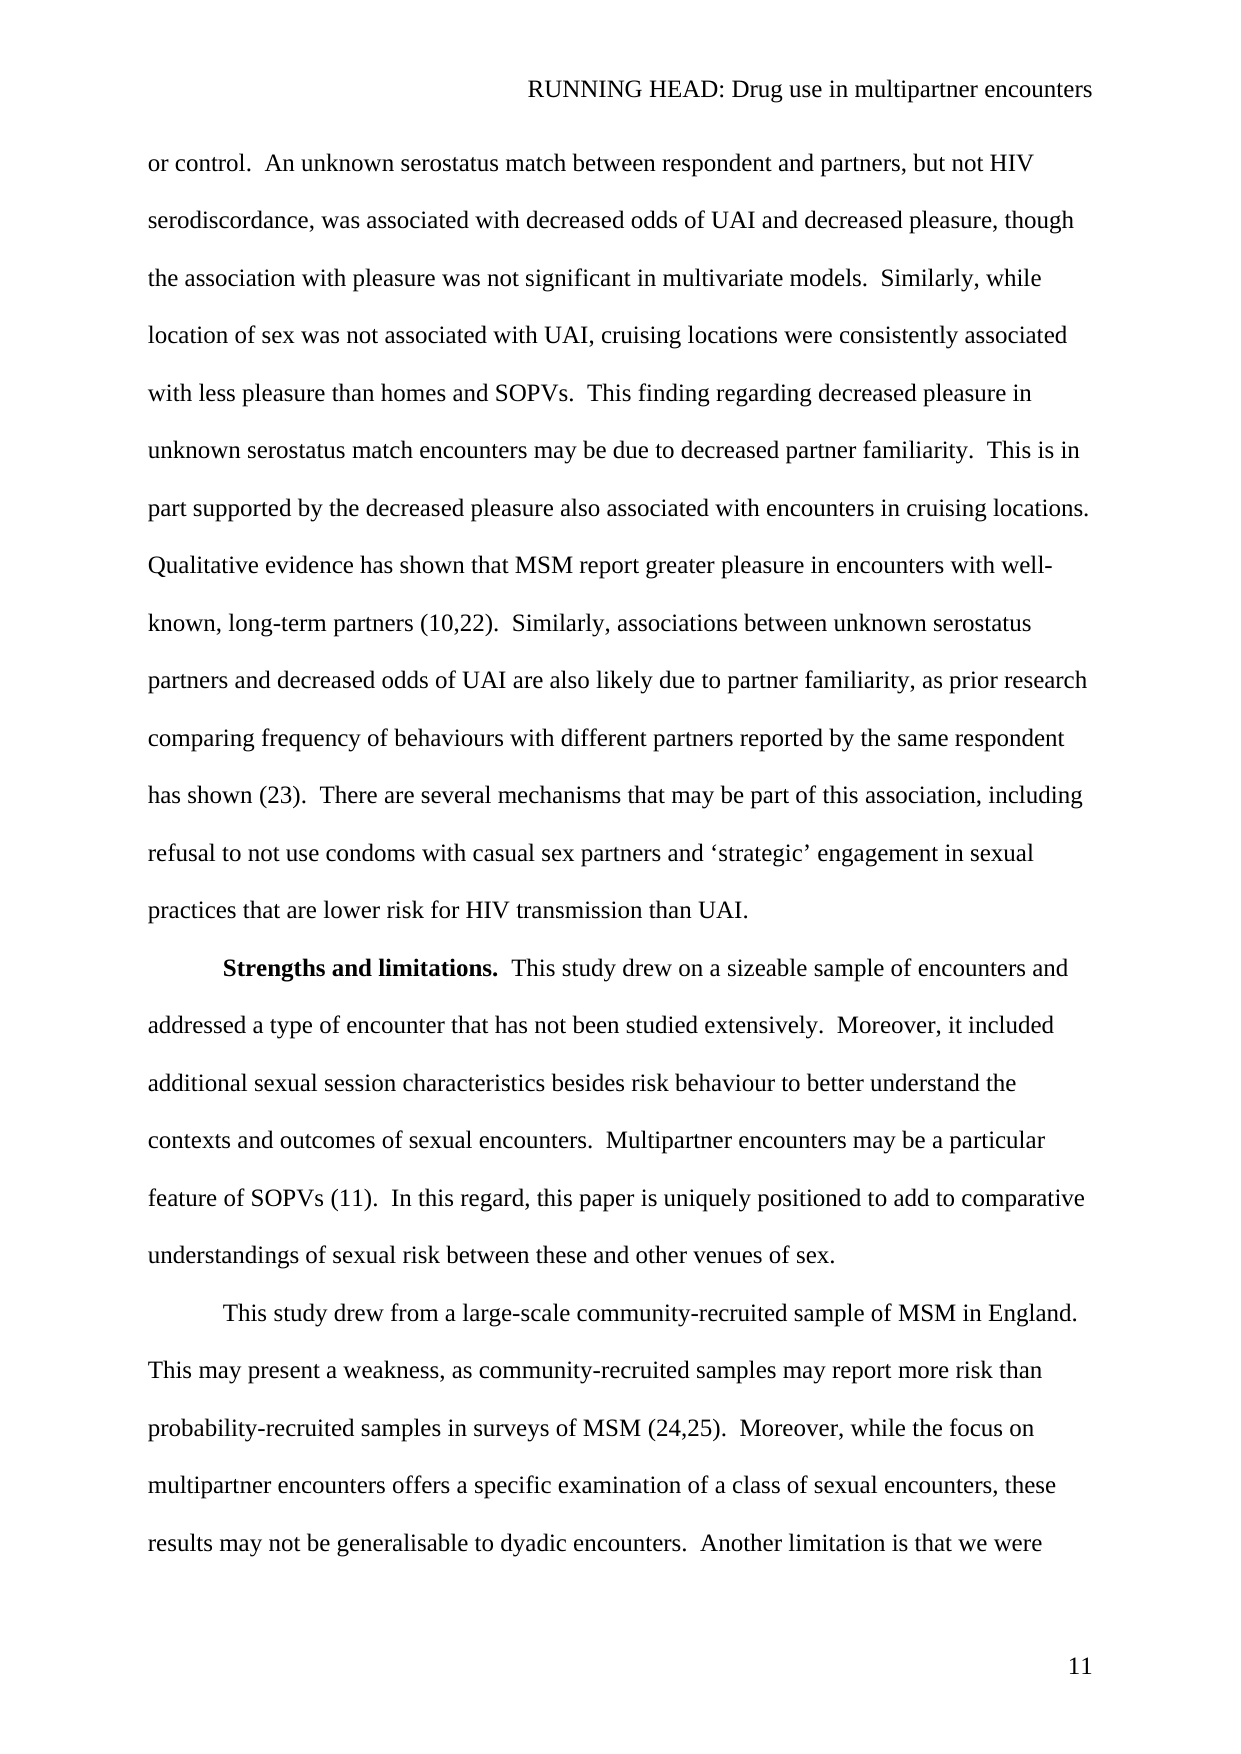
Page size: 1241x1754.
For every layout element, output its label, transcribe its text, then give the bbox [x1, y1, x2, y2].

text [148, 148, 1092, 924]
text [148, 1298, 1092, 1556]
text Strengths and limitations. This study drew on a sizeable sample of encounters and addressed a type of encounter that has not been studied extensively. Moreover, it included additional sexual session characteristics besides risk behaviour to better understand the contexts and outcomes of sexual encounters. Multipartner encounters may be a particular feature of SOPVs (11). In this regard, this paper is uniquely positioned to add to comparative understandings of sexual risk between these and other venues of sex. [148, 953, 1092, 1269]
